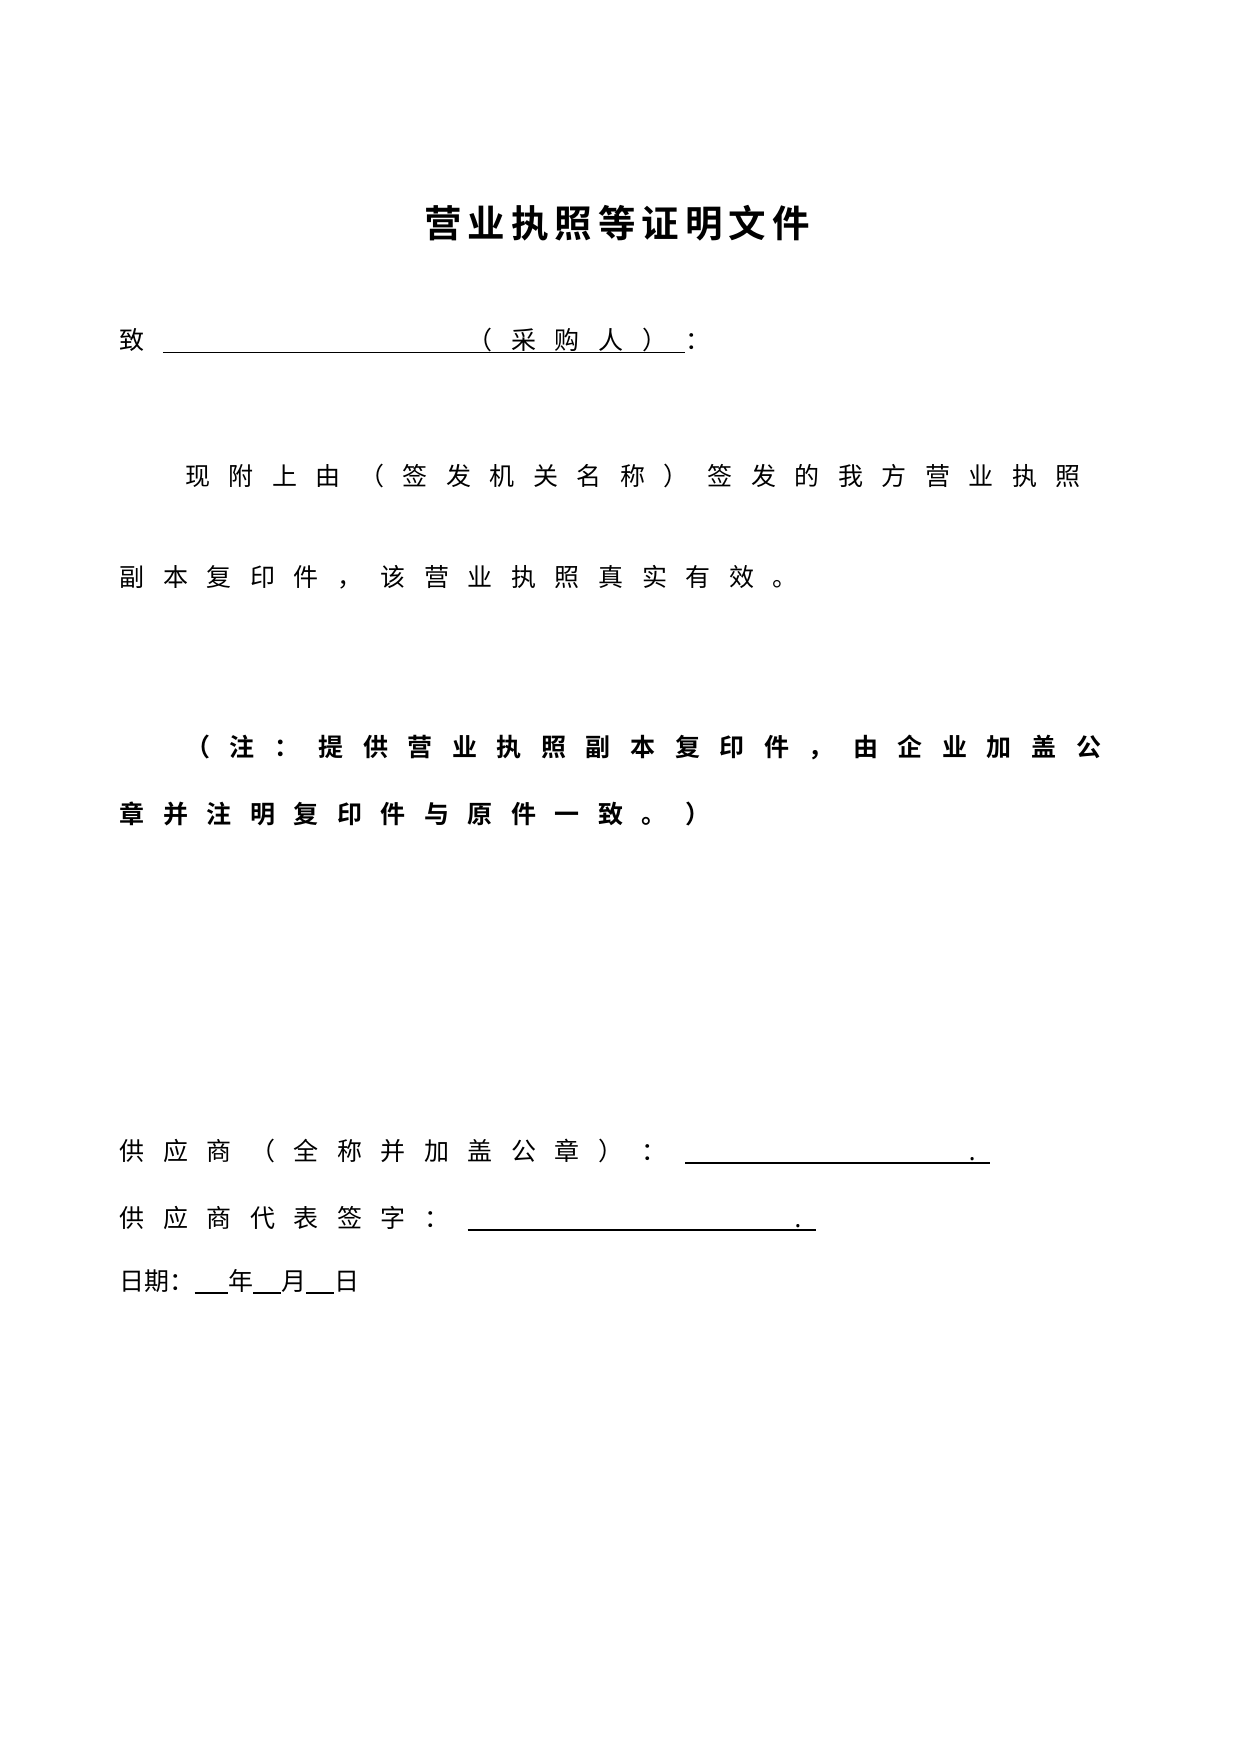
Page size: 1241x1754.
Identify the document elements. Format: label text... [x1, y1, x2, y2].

text 供应商代表签字： . [119, 1183, 1121, 1250]
text （注：提供营业执照副本复印件，由企业加盖公章并注明复印件与原件一致。） [119, 712, 1121, 846]
text 现附上由（签发机关名称）签发的我方营业执照副本复印件，该营业执照真实有效。 [119, 441, 1121, 609]
text 供应商（全称并加盖公章）： . [119, 1116, 1121, 1183]
text 营业执照等证明文件 [119, 187, 1121, 254]
text 致 （采购人）： [119, 305, 1121, 372]
text 日期： 年 月 日 [119, 1250, 1121, 1300]
